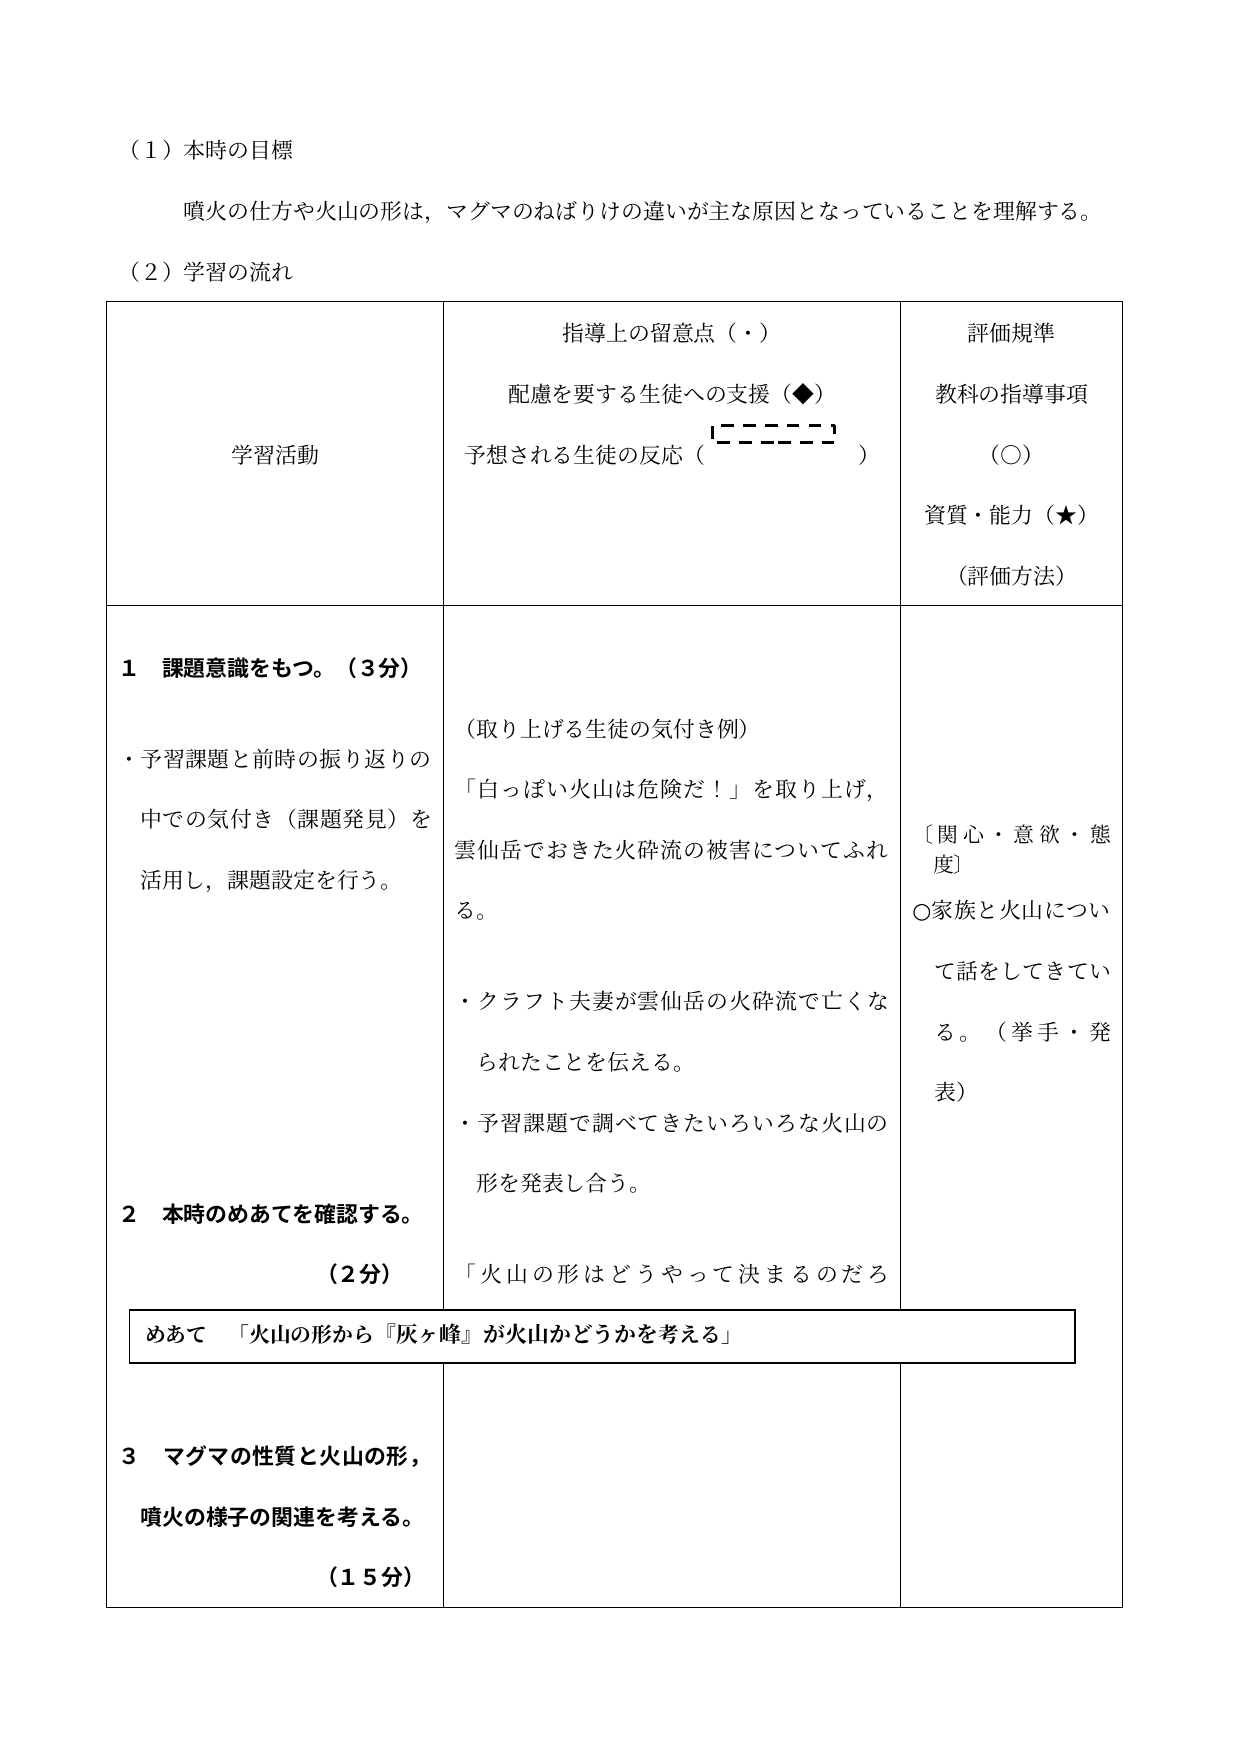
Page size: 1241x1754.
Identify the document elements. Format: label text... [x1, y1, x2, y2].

text 噴火の仕方や火山の形は，マグマのねばりけの違いが主な原因となっていることを理解する。 [118, 180, 1122, 240]
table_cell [444, 1364, 900, 1607]
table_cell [901, 606, 1122, 1607]
text （１）本時の目標 [118, 119, 1122, 180]
text （２）学習の流れ [118, 240, 1122, 301]
table_header 指導上の留意点（・） 配慮を要する生徒への支援（◆） 予想される生徒の反応（ ） [444, 302, 900, 605]
table_header 評価規準 教科の指導事項（○） 資質・能力（★） （評価方法） [901, 302, 1122, 605]
table_header 学習活動 [107, 302, 443, 605]
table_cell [107, 606, 443, 1607]
